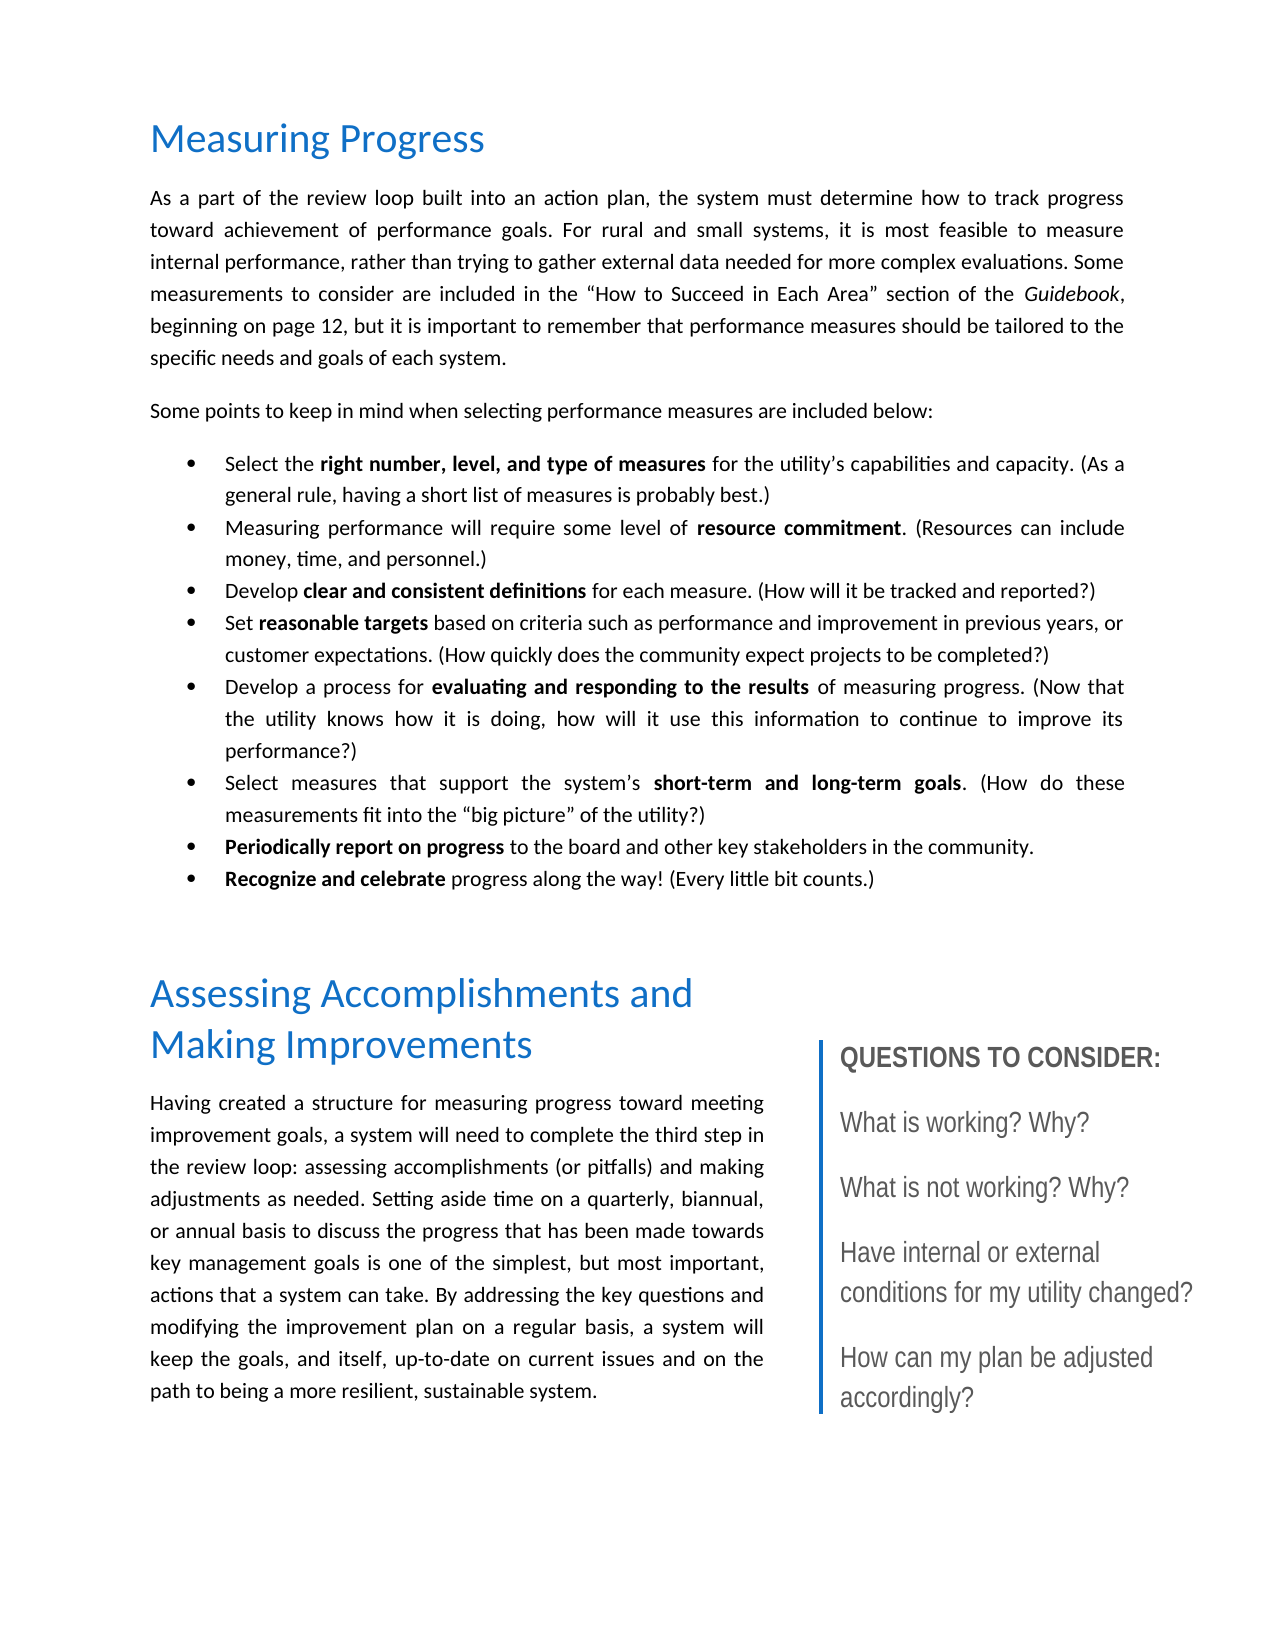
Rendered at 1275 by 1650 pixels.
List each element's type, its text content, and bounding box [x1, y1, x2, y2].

list Set reasonable targets based on criteria such as performance and improvement in previous years, or customer expectations. (How quickly does the community expect projects to be completed?) [187, 609, 1125, 668]
text As a part of the review loop built into an action plan, the system must determine how to track progress toward achievement of performance goals. For rural and small systems, it is most feasible to measure internal performance, rather than trying to gather external data needed for more complex evaluations. Some measurements to consider are included in the “How to Succeed in Each Area” section of the Guidebook, beginning on page 12, but it is important to remember that performance measures should be tailored to the specific needs and goals of each system. [150, 184, 1125, 371]
list Select measures that support the system’s short-term and long-term goals. (How do these measurements fit into the “big picture” of the utility?) [187, 769, 1125, 828]
list Periodically report on progress to the board and other key stakeholders in the community. [187, 833, 1125, 860]
text Having created a structure for measuring progress toward meeting improvement goals, a system will need to complete the third step in the review loop: assessing accomplishments (or pitfalls) and making adjustments as needed. Setting aside time on a quarterly, biannual, or annual basis to discuss the progress that has been made towards key management goals is one of the simplest, but most important, actions that a system can take. By addressing the key questions and modifying the improvement plan on a regular basis, a system will keep the goals, and itself, up-to-date on current issues and on the path to being a more resilient, sustainable system. [823, 1089, 1125, 1404]
list Select the right number, level, and type of measures for the utility’s capabilities and capacity. (As a general rule, having a short list of measures is probably best.) [187, 450, 1125, 508]
text Having created a structure for measuring progress toward meeting improvement goals, a system will need to complete the third step in the review loop: assessing accomplishments (or pitfalls) and making adjustments as needed. Setting aside time on a quarterly, biannual, or annual basis to discuss the progress that has been made towards key management goals is one of the simplest, but most important, actions that a system can take. By addressing the key questions and modifying the improvement plan on a regular basis, a system will keep the goals, and itself, up-to-date on current issues and on the path to being a more resilient, sustainable system. [150, 1089, 819, 1404]
text Some points to keep in mind when selecting performance measures are included below: [150, 397, 1125, 423]
subtitle Assessing Accomplishments and Making Improvements [150, 967, 1125, 1068]
subtitle Measuring Progress [150, 112, 1125, 163]
list Develop a process for evaluating and responding to the results of measuring progress. (Now that the utility knows how it is doing, how will it use this information to continue to improve its performance?) [187, 673, 1125, 764]
list Develop clear and consistent definitions for each measure. (How will it be tracked and reported?) [187, 578, 1125, 604]
list Recognize and celebrate progress along the way! (Every little bit counts.) [187, 865, 1125, 892]
list Measuring performance will require some level of resource commitment. (Resources can include money, time, and personnel.) [187, 514, 1125, 572]
